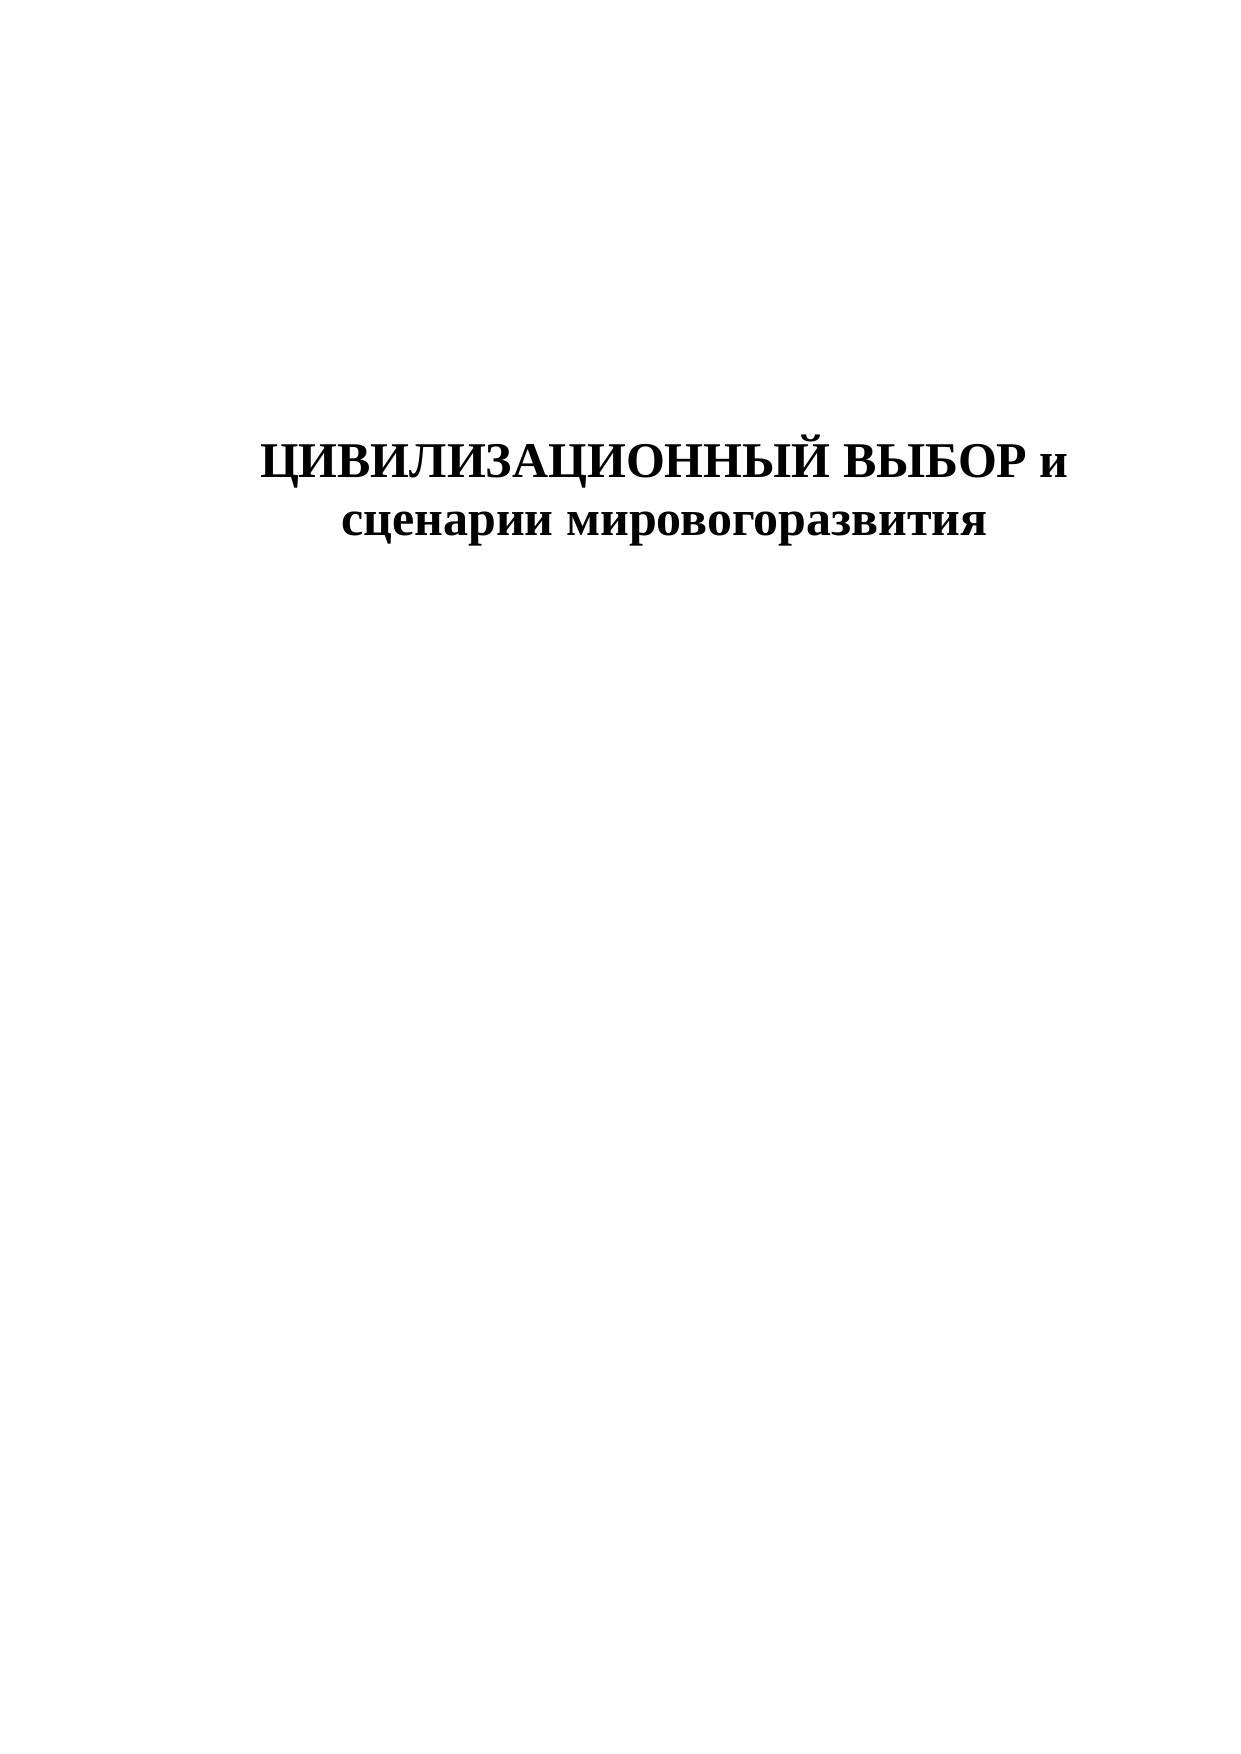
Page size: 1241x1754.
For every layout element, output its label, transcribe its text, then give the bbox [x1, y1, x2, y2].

subtitle ЦИВИЛИЗАЦИОННЫЙ ВЫБОР и сценарии мировогоразвития [177, 431, 1152, 546]
